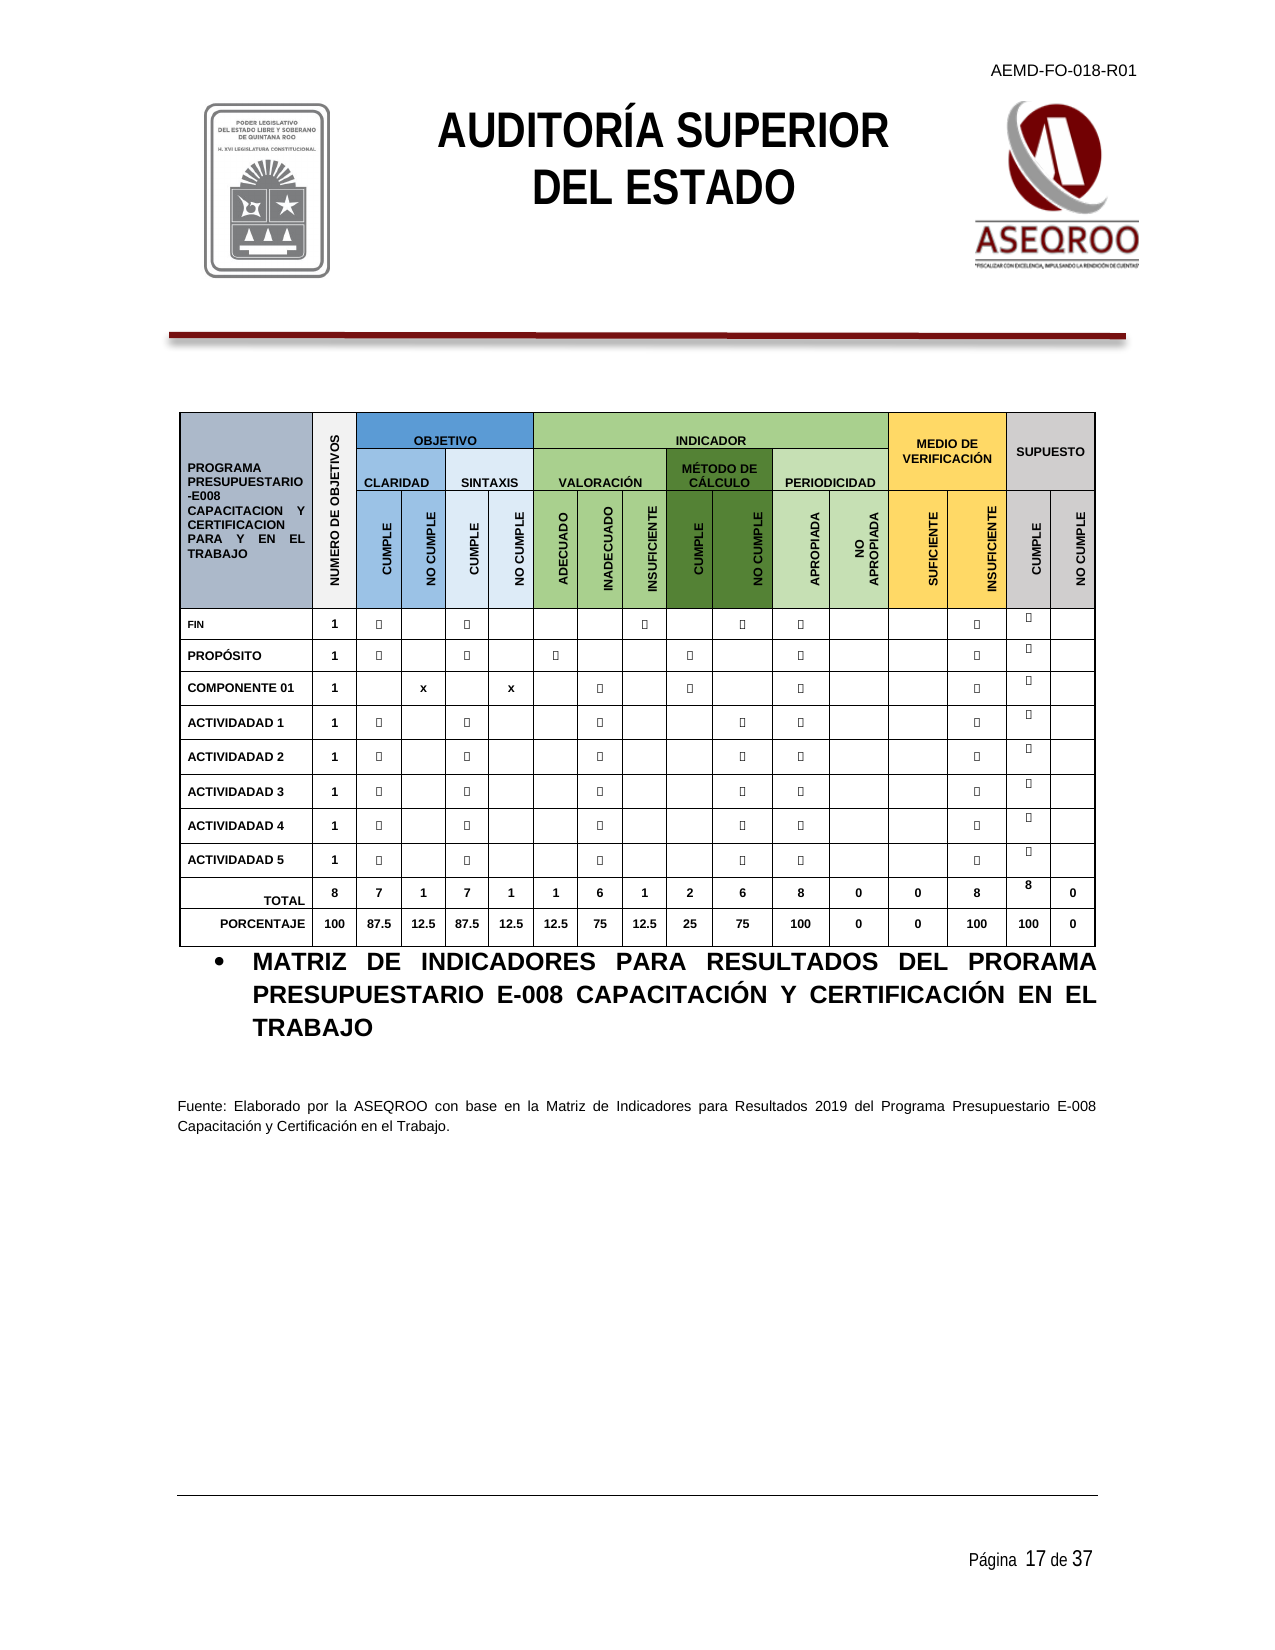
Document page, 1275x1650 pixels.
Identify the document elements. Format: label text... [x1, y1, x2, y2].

table_cell [402, 706, 445, 739]
table_cell [489, 740, 533, 774]
table_cell  [773, 740, 829, 774]
table_cell  [1007, 706, 1050, 739]
table_cell  [948, 809, 1006, 842]
table_cell 0 [889, 878, 947, 908]
table_cell  [357, 640, 401, 671]
table_cell  [578, 809, 622, 842]
table_cell  [578, 672, 622, 705]
table_cell VALORACIÓN [534, 449, 666, 490]
table_header PROGRAMA PRESUPUESTARIO-E008 CAPACITACION Y CERTIFICACION PARA Y EN EL TRABAJO [181, 413, 312, 608]
table_cell [489, 844, 533, 877]
table_cell  [446, 740, 488, 774]
table_cell [889, 609, 947, 639]
table_cell 1 [313, 672, 356, 705]
table_cell  [357, 706, 401, 739]
table_cell x [489, 672, 533, 705]
table_cell 25 [667, 909, 712, 946]
table_cell INSUFICIENTE [948, 491, 1006, 608]
table_cell PROPÓSITO [181, 640, 312, 671]
table_cell [889, 640, 947, 671]
table_cell [1051, 844, 1094, 877]
table_cell [534, 609, 577, 639]
table_cell [402, 809, 445, 842]
table_cell [357, 672, 401, 705]
table_cell  [1007, 775, 1050, 808]
table_cell ACTIVIDADAD 2 [181, 740, 312, 774]
table_cell [830, 775, 888, 808]
table_cell  [578, 775, 622, 808]
table_cell [534, 809, 577, 842]
table_cell [489, 706, 533, 739]
table_cell [1051, 740, 1094, 774]
table_cell 87.5 [357, 909, 401, 946]
table_cell  [534, 640, 577, 671]
table_cell 12.5 [623, 909, 666, 946]
table_cell 7 [357, 878, 401, 908]
table_cell [1051, 809, 1094, 842]
table_cell 75 [578, 909, 622, 946]
table_cell [534, 706, 577, 739]
table_cell  [623, 609, 666, 639]
table_cell 0 [830, 878, 888, 908]
table_cell  [713, 775, 772, 808]
table_cell [889, 775, 947, 808]
table_cell NO CUMPLE [489, 491, 533, 608]
table_cell NO APROPIADA [830, 491, 888, 608]
table_cell [830, 706, 888, 739]
table_cell 1 [402, 878, 445, 908]
table_cell  [713, 740, 772, 774]
table_cell  [578, 706, 622, 739]
picture [975, 101, 1139, 269]
table_cell  [578, 740, 622, 774]
table_cell 100 [948, 909, 1006, 946]
table_cell [623, 775, 666, 808]
table_cell [1051, 706, 1094, 739]
table_cell [1051, 640, 1094, 671]
table_cell [889, 706, 947, 739]
table_cell  [948, 672, 1006, 705]
table_cell [446, 672, 488, 705]
table_cell 100 [1007, 909, 1050, 946]
list MATRIZ DE INDICADORES PARA RESULTADOS DEL PRORAMA PRESUPUESTARIO E-008 CAPACITACIÓN Y CERTIFICACIÓN EN EL TRABAJO [215, 947, 1098, 1042]
table_cell INADECUADO [578, 491, 622, 608]
table_cell  [773, 706, 829, 739]
table_cell  [446, 809, 488, 842]
table_cell  [1007, 809, 1050, 842]
table_cell  [446, 706, 488, 739]
table_cell  [948, 706, 1006, 739]
table_cell [623, 844, 666, 877]
table_cell  [578, 844, 622, 877]
table_cell INSUFICIENTE [623, 491, 666, 608]
table_cell [534, 775, 577, 808]
table_cell [402, 640, 445, 671]
table_cell  [357, 809, 401, 842]
table_cell [402, 740, 445, 774]
table_cell  [357, 740, 401, 774]
table_cell  [773, 672, 829, 705]
table_cell  [446, 640, 488, 671]
table_cell 0 [830, 909, 888, 946]
table_cell [402, 609, 445, 639]
table_cell ADECUADO [534, 491, 577, 608]
table_cell [889, 844, 947, 877]
table_cell CUMPLE [446, 491, 488, 608]
table_cell  [773, 844, 829, 877]
table_cell [667, 740, 712, 774]
table_cell 1 [313, 706, 356, 739]
table_cell  [446, 609, 488, 639]
table_cell [623, 740, 666, 774]
table_cell SUFICIENTE [889, 491, 947, 608]
table_cell COMPONENTE 01 [181, 672, 312, 705]
table_cell 1 [313, 740, 356, 774]
table_cell [489, 809, 533, 842]
table_cell 1 [313, 640, 356, 671]
table_cell [534, 740, 577, 774]
table_cell [578, 640, 622, 671]
table_cell ACTIVIDADAD 3 [181, 775, 312, 808]
table_cell  [713, 706, 772, 739]
picture [201, 100, 330, 279]
table_cell SINTAXIS [446, 449, 533, 490]
table_cell 1 [313, 809, 356, 842]
table_cell 75 [713, 909, 772, 946]
table_cell [830, 844, 888, 877]
table_cell [578, 609, 622, 639]
table_cell  [948, 740, 1006, 774]
table_cell 8 [313, 878, 356, 908]
table_cell [1051, 672, 1094, 705]
table_header NUMERO DE OBJETIVOS [313, 413, 356, 608]
table_cell  [773, 609, 829, 639]
table_cell 100 [313, 909, 356, 946]
table_cell 6 [578, 878, 622, 908]
table_cell CLARIDAD [357, 449, 445, 490]
table_cell [402, 775, 445, 808]
table_cell 0 [1051, 878, 1094, 908]
table_cell 8 [948, 878, 1006, 908]
table_cell 8 [773, 878, 829, 908]
table_cell PERIODICIDAD [773, 449, 888, 490]
table_cell  [1007, 672, 1050, 705]
table_cell NO CUMPLE [713, 491, 772, 608]
table_cell x [402, 672, 445, 705]
table_cell CUMPLE [1007, 491, 1050, 608]
table_cell NO CUMPLE [1051, 491, 1094, 608]
table_cell [889, 672, 947, 705]
table_cell  [948, 609, 1006, 639]
table_cell CUMPLE [667, 491, 712, 608]
table_cell [534, 844, 577, 877]
table_cell  [1007, 740, 1050, 774]
table_cell 1 [313, 775, 356, 808]
table_cell [623, 809, 666, 842]
table_cell [534, 672, 577, 705]
table_cell  [713, 809, 772, 842]
table_cell  [446, 844, 488, 877]
table_cell [623, 706, 666, 739]
table_cell APROPIADA [773, 491, 829, 608]
table_header SUPUESTO [1007, 413, 1094, 490]
table_cell [489, 609, 533, 639]
table_cell [623, 640, 666, 671]
table_cell 8 [1007, 878, 1050, 908]
table_cell MÉTODO DE CÁLCULO [667, 449, 772, 490]
table_cell CUMPLE [357, 491, 401, 608]
table_cell 12.5 [534, 909, 577, 946]
table_cell [713, 640, 772, 671]
table_cell [830, 609, 888, 639]
table_cell 2 [667, 878, 712, 908]
table_cell  [446, 775, 488, 808]
table_cell [713, 672, 772, 705]
table_cell [402, 844, 445, 877]
table_cell  [948, 844, 1006, 877]
table_cell 6 [713, 878, 772, 908]
table_cell 7 [446, 878, 488, 908]
table_cell [489, 775, 533, 808]
table_cell 1 [313, 844, 356, 877]
table_header INDICADOR [534, 413, 888, 448]
table_cell [667, 809, 712, 842]
table_cell 1 [489, 878, 533, 908]
text Fuente: Elaborado por la ASEQROO con base en la Matriz de Indicadores para Resultados 2019 del Programa Presupuestario E-008 Capacitación y Certificación en el Trabajo. [177, 1098, 1098, 1134]
table_cell  [948, 775, 1006, 808]
table_cell 12.5 [489, 909, 533, 946]
table_cell  [713, 844, 772, 877]
table_cell 0 [889, 909, 947, 946]
table_cell 1 [313, 609, 356, 639]
table_header OBJETIVO [357, 413, 533, 448]
table_cell 1 [534, 878, 577, 908]
table_cell [889, 809, 947, 842]
table_cell NO CUMPLE [402, 491, 445, 608]
table_cell  [1007, 640, 1050, 671]
table_cell [667, 775, 712, 808]
table_cell  [948, 640, 1006, 671]
table_cell PORCENTAJE [181, 909, 312, 946]
table_cell 12.5 [402, 909, 445, 946]
table_cell  [773, 640, 829, 671]
table_cell  [357, 609, 401, 639]
table_cell [1051, 609, 1094, 639]
table_cell [623, 672, 666, 705]
table_cell [830, 672, 888, 705]
table_cell [830, 640, 888, 671]
table_cell  [1007, 844, 1050, 877]
table_cell [889, 740, 947, 774]
table_cell 1 [623, 878, 666, 908]
table_cell [667, 609, 712, 639]
table_cell  [1007, 609, 1050, 639]
table_cell  [773, 809, 829, 842]
table_cell 87.5 [446, 909, 488, 946]
table_cell  [357, 844, 401, 877]
table_cell 0 [1051, 909, 1094, 946]
table_cell [667, 706, 712, 739]
table_cell [667, 844, 712, 877]
table_cell ACTIVIDADAD 4 [181, 809, 312, 842]
table_cell [489, 640, 533, 671]
table_cell  [667, 672, 712, 705]
table_cell  [773, 775, 829, 808]
table_cell FIN [181, 609, 312, 639]
table_cell ACTIVIDADAD 1 [181, 706, 312, 739]
table_cell [830, 740, 888, 774]
table_cell  [667, 640, 712, 671]
table_cell TOTAL [181, 878, 312, 908]
table_cell [830, 809, 888, 842]
table_cell [1051, 775, 1094, 808]
table_cell  [713, 609, 772, 639]
table_cell  [357, 775, 401, 808]
table_cell ACTIVIDADAD 5 [181, 844, 312, 877]
table_cell 100 [773, 909, 829, 946]
